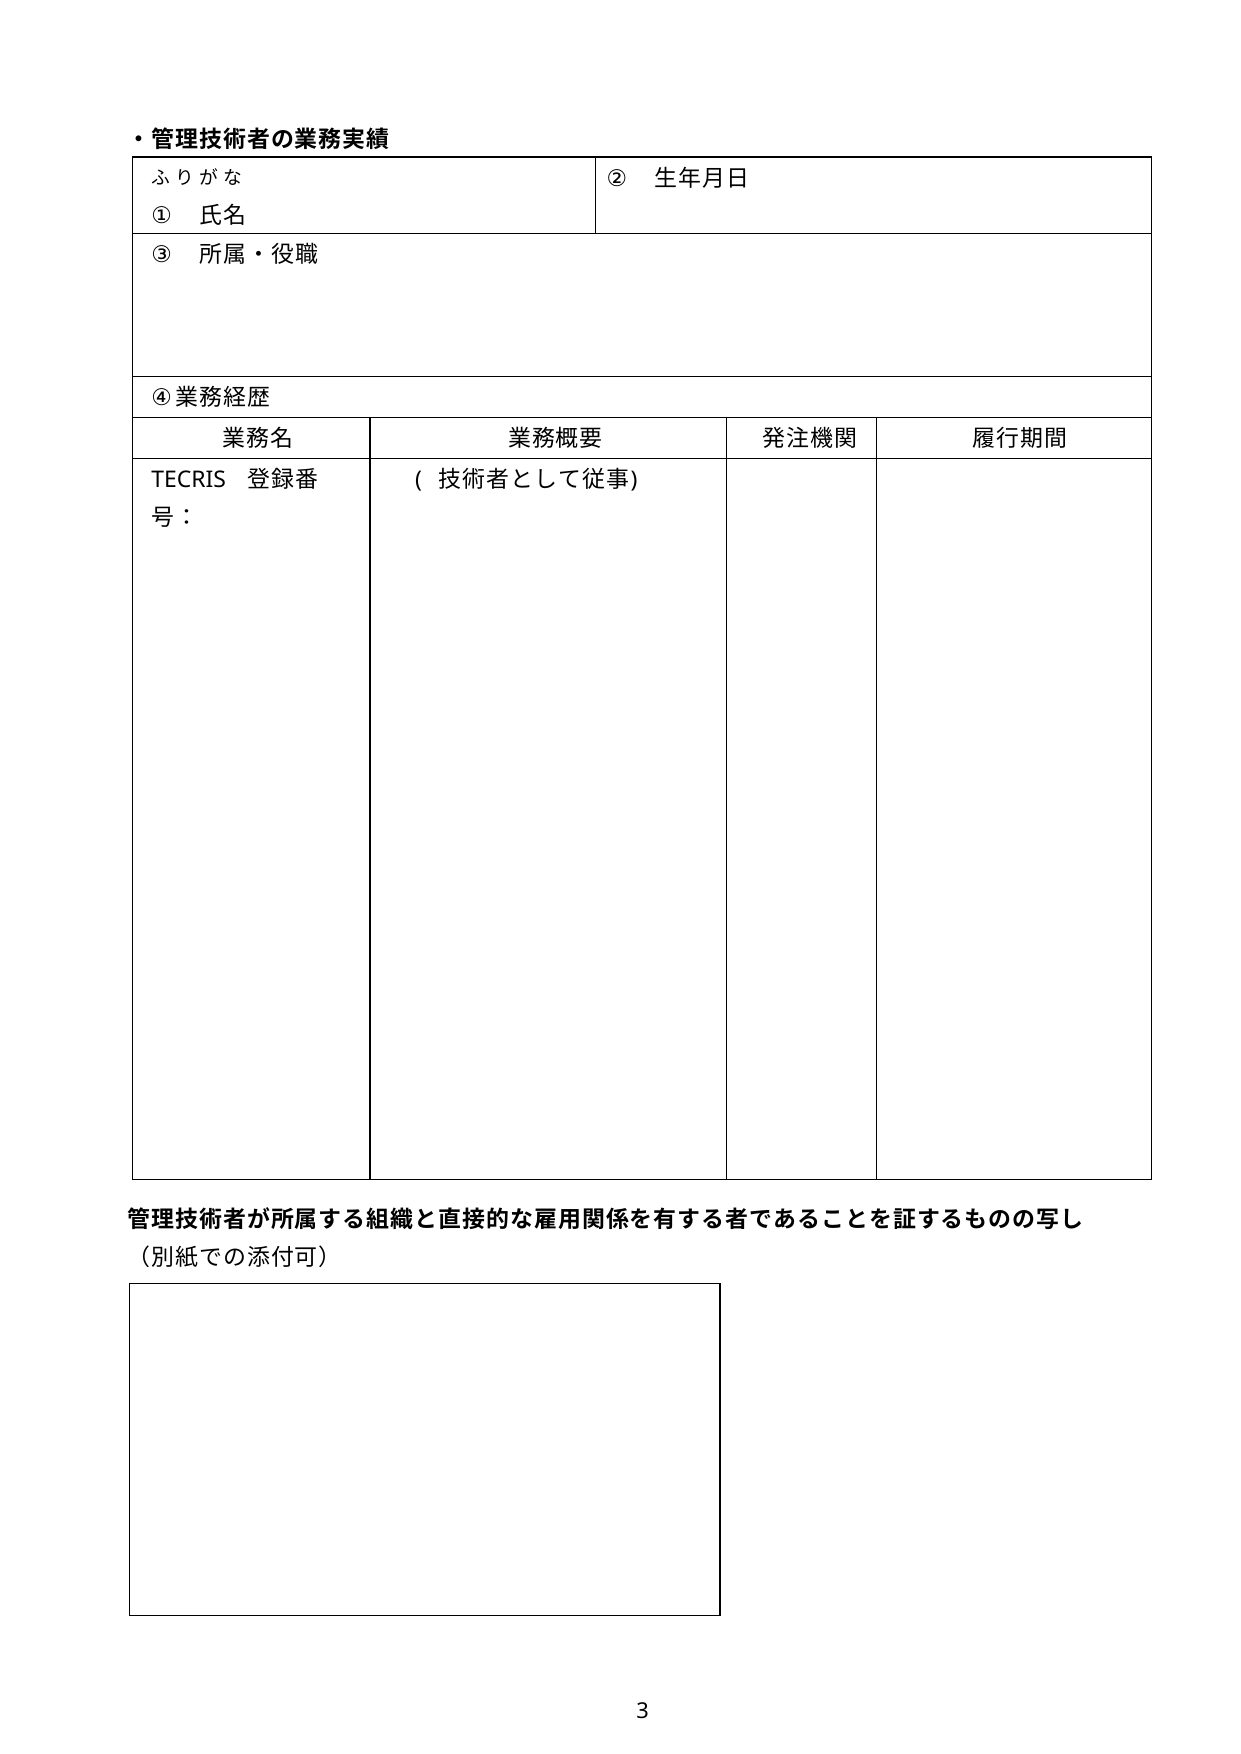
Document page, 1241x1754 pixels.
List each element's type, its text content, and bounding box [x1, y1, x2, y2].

text ・管理技術者の業務実績 [127, 119, 1157, 156]
table_cell ③ 所属・役職 [133, 234, 1151, 376]
text （別紙での添付可） [127, 1236, 1157, 1311]
table_cell 業務名 [133, 418, 369, 458]
table_cell 発注機関 [727, 418, 876, 458]
table_cell [727, 459, 876, 1179]
table_header ふりがな ① 氏名 [133, 158, 595, 232]
table_cell [877, 459, 1151, 1179]
table_cell 業務概要 [371, 418, 726, 458]
table_cell TECRIS登録番号： [133, 459, 369, 1179]
table_cell ④業務経歴 [133, 377, 1151, 417]
text 管理技術者が所属する組織と直接的な雇用関係を有する者であることを証するものの写し [127, 1199, 1157, 1236]
table_header ② 生年月日 [596, 158, 1151, 232]
table_cell (技術者として従事) [371, 459, 726, 1179]
table_cell 履行期間 [877, 418, 1151, 458]
